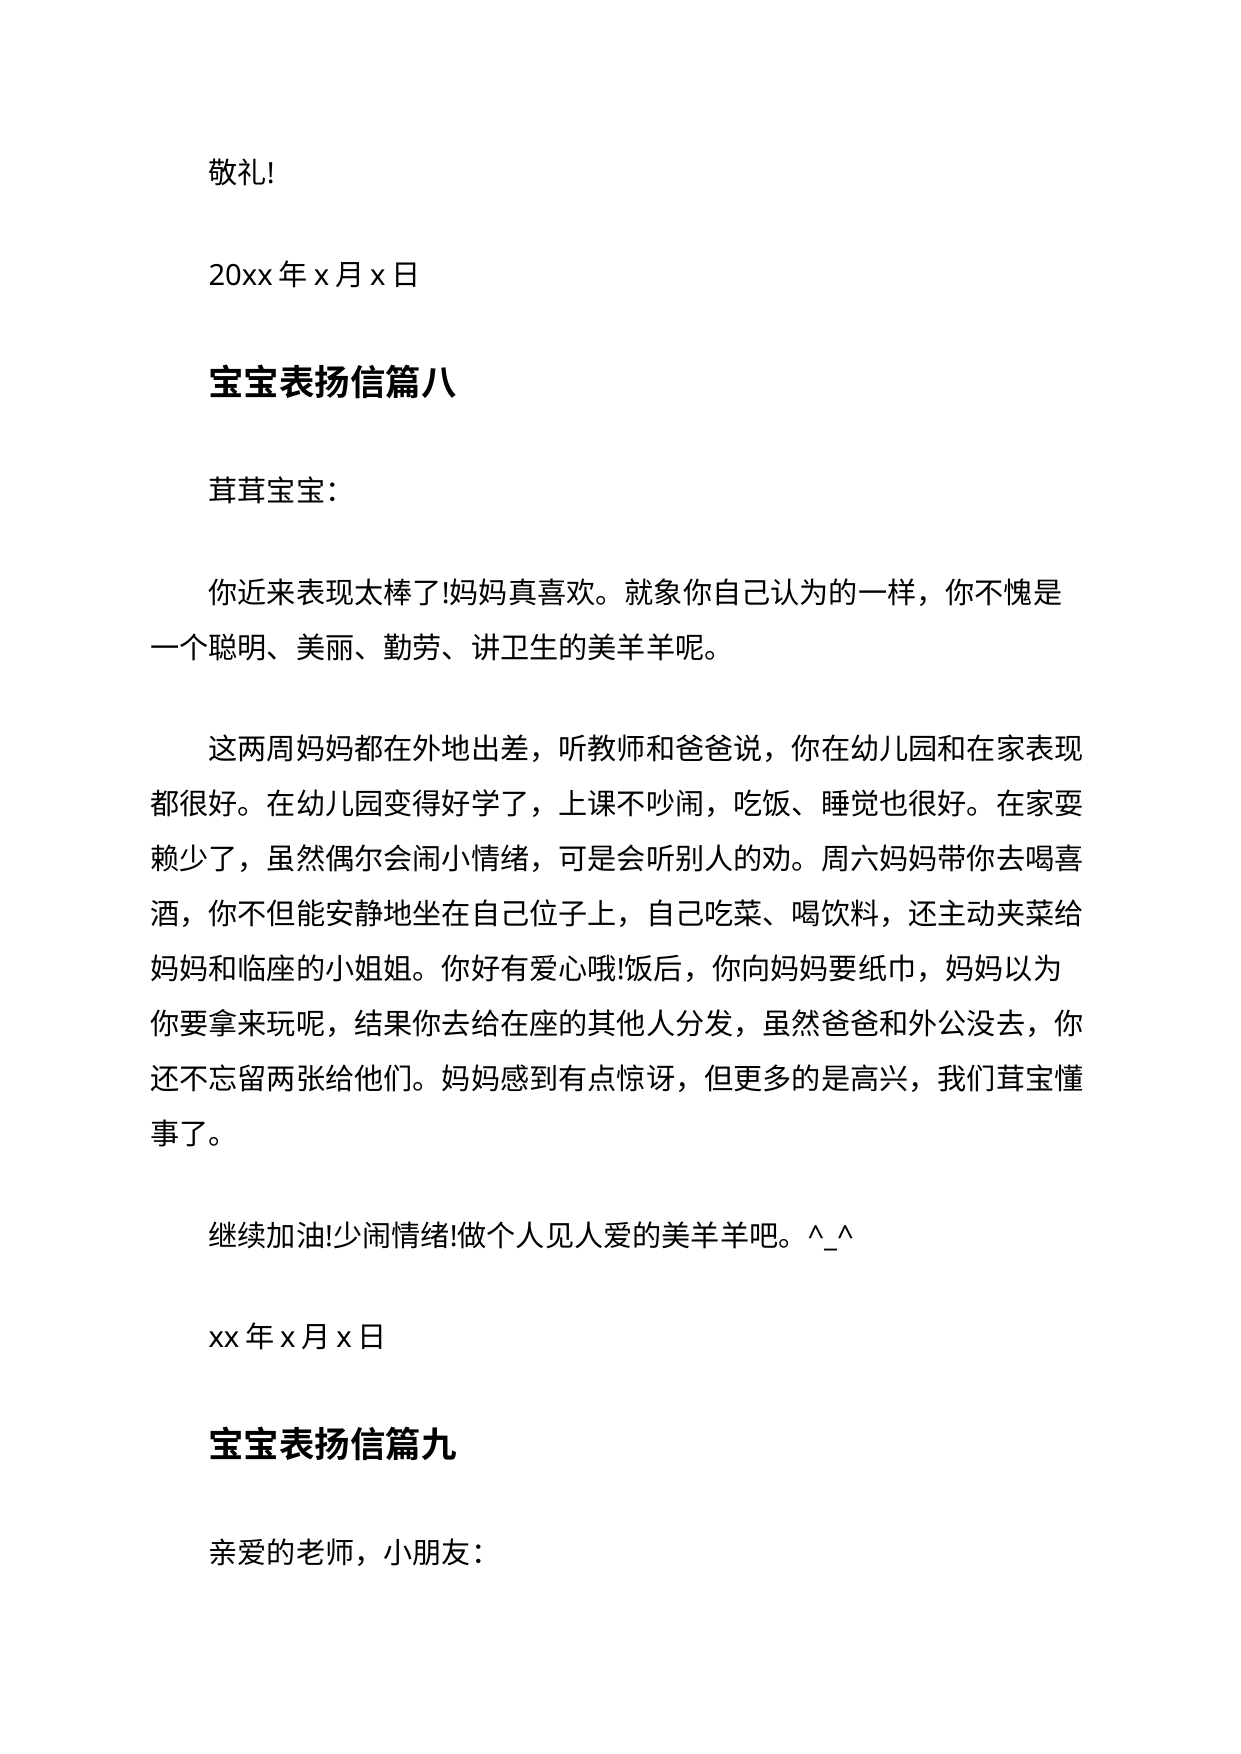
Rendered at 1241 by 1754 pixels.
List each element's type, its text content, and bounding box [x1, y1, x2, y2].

text 你近来表现太棒了!妈妈真喜欢。就象你自己认为的一样，你不愧是一个聪明、美丽、勤劳、讲卫生的美羊羊呢。 [150, 569, 1090, 666]
text 宝宝表扬信篇九 [150, 1416, 1090, 1467]
text 20xx年x月x日 [150, 252, 1090, 294]
text 这两周妈妈都在外地出差，听教师和爸爸说，你在幼儿园和在家表现都很好。在幼儿园变得好学了，上课不吵闹，吃饭、睡觉也很好。在家耍赖少了，虽然偶尔会闹小情绪，可是会听别人的劝。周六妈妈带你去喝喜酒，你不但能安静地坐在自己位子上，自己吃菜、喝饮料，还主动夹菜给妈妈和临座的小姐姐。你好有爱心哦!饭后，你向妈妈要纸巾，妈妈以为你要拿来玩呢，结果你去给在座的其他人分发，虽然爸爸和外公没去，你还不忘留两张给他们。妈妈感到有点惊讶，但更多的是高兴，我们茸宝懂事了。 [150, 726, 1090, 1153]
text xx年x月x日 [150, 1314, 1090, 1356]
text 宝宝表扬信篇八 [150, 354, 1090, 405]
text 继续加油!少闹情绪!做个人见人爱的美羊羊吧。^_^ [150, 1212, 1090, 1254]
text 亲爱的老师，小朋友： [150, 1529, 1090, 1572]
text 敬礼! [150, 150, 1090, 192]
text 茸茸宝宝： [150, 467, 1090, 510]
